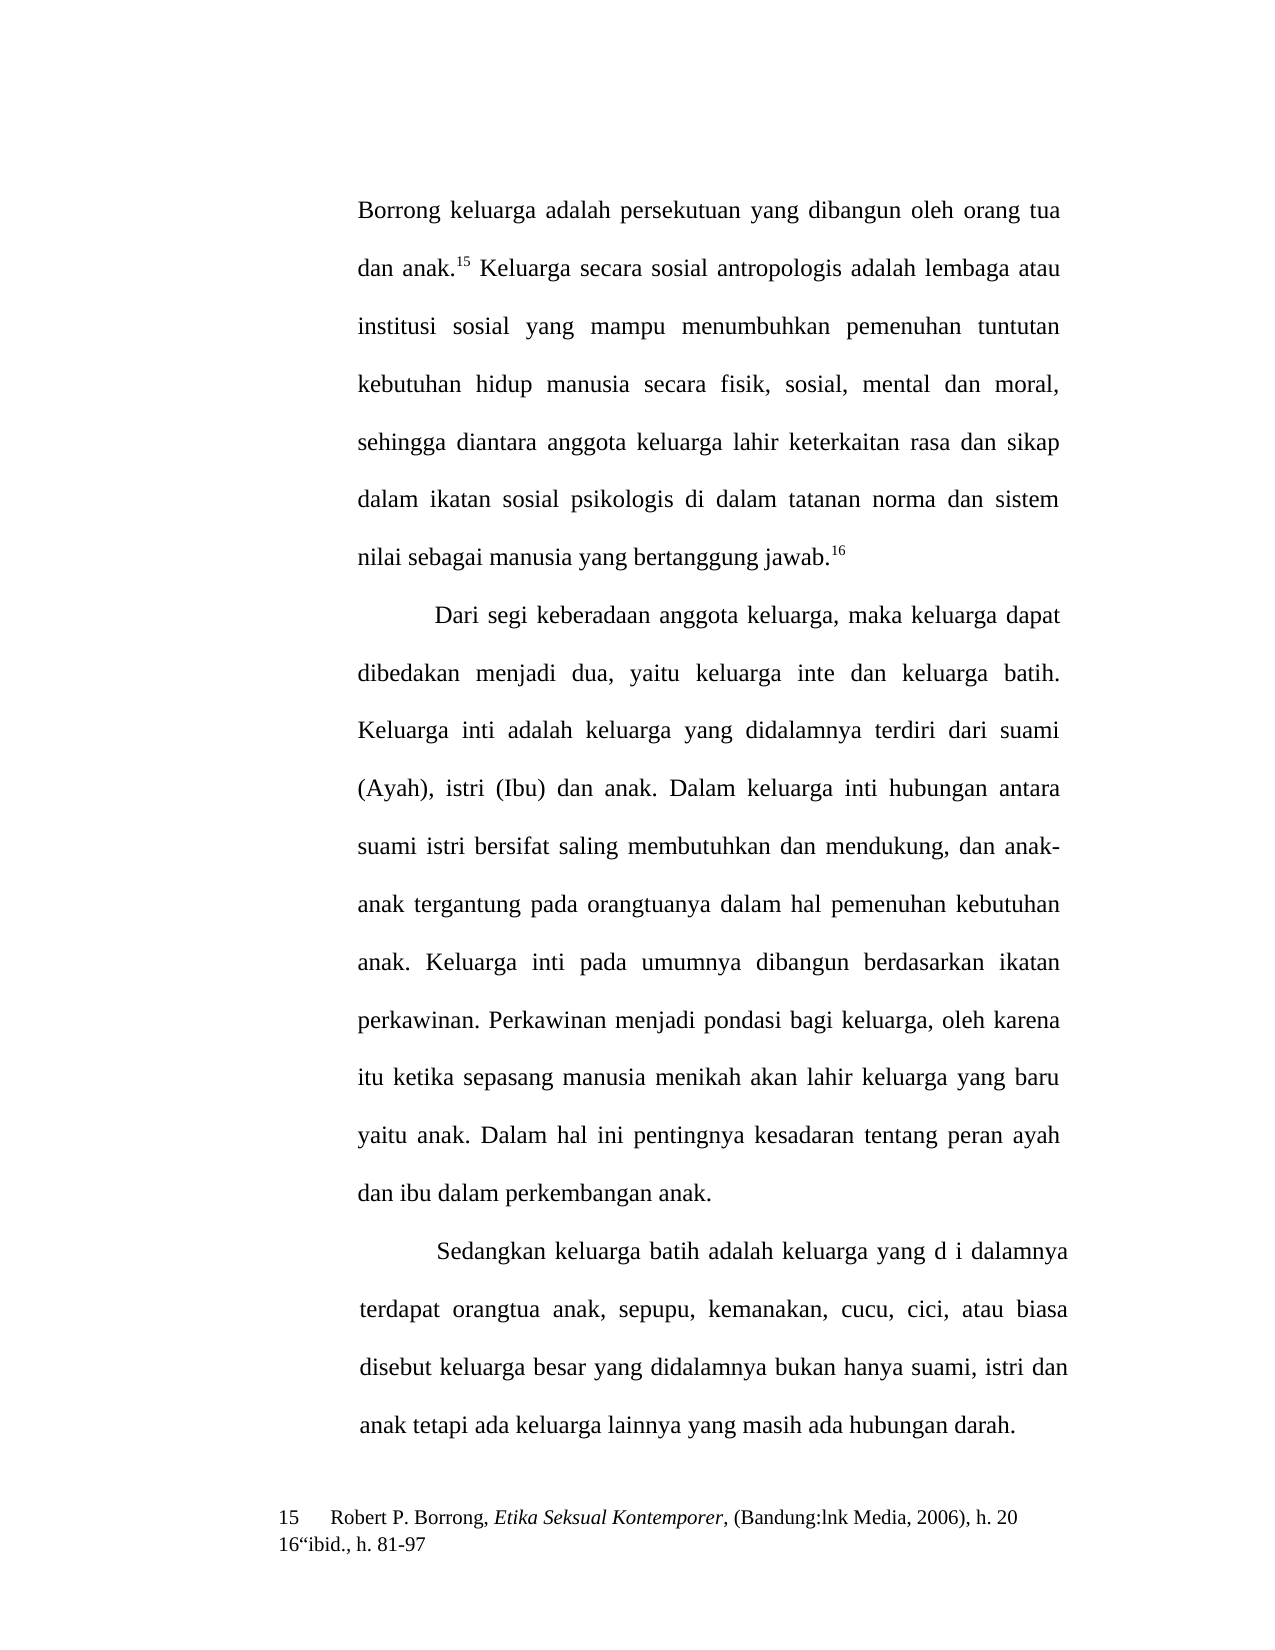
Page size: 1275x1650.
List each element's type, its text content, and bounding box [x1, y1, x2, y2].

text Dari segi keberadaan anggota keluarga, maka keluarga dapat dibedakan menjadi dua, yaitu keluarga inte dan keluarga batih. Keluarga inti adalah keluarga yang didalamnya terdiri dari suami (Ayah), istri (Ibu) dan anak. Dalam keluarga inti hubungan antara suami istri bersifat saling membutuhkan dan mendukung, dan anak-anak tergantung pada orangtuanya dalam hal pemenuhan kebutuhan anak. Keluarga inti pada umumnya dibangun berdasarkan ikatan perkawinan. Perkawinan menjadi pondasi bagi keluarga, oleh karena itu ketika sepasang manusia menikah akan lahir keluarga yang baru yaitu anak. Dalam hal ini pentingnya kesadaran tentang peran ayah dan ibu dalam perkembangan anak. [357, 577, 1061, 1213]
text Sedangkan keluarga batih adalah keluarga yang d i dalamnya terdapat orangtua anak, sepupu, kemanakan, cucu, cici, atau biasa disebut keluarga besar yang didalamnya bukan hanya suami, istri dan anak tetapi ada keluarga lainnya yang masih ada hubungan darah. [359, 1213, 1069, 1446]
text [357, 172, 1061, 577]
